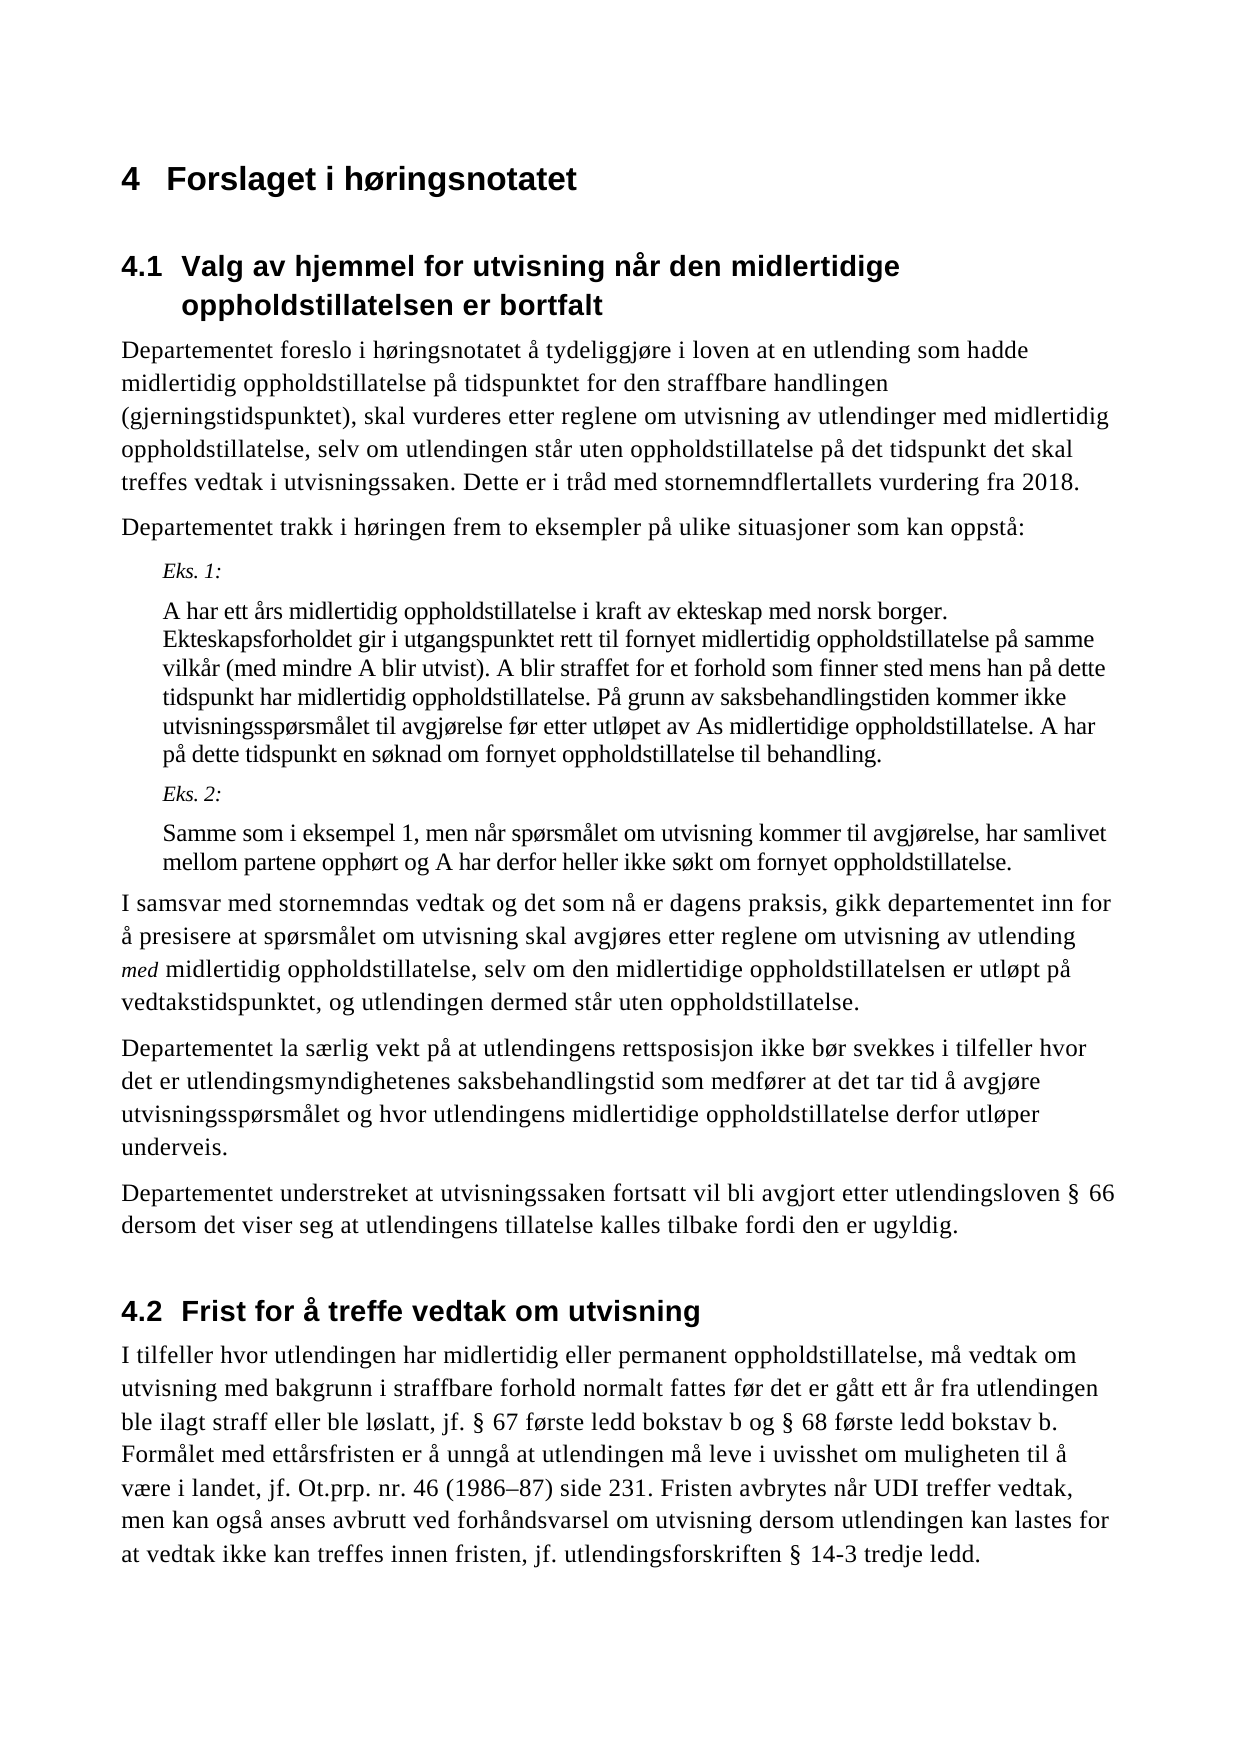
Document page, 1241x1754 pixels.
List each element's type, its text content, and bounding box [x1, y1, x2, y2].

subtitle Forslaget i høringsnotatet [121, 159, 1119, 198]
subtitle Frist for å treffe vedtak om utvisning [121, 1294, 1119, 1327]
text Eks. 1: [162, 558, 1119, 583]
text I samsvar med stornemndas vedtak og det som nå er dagens praksis, gikk departementet inn for å presisere at spørsmålet om utvisning skal avgjøres etter reglene om utvisning av utlending med midlertidig oppholdstillatelse, selv om den midlertidige oppholdstillatelsen er utløpt på vedtakstidspunktet, og utlendingen dermed står uten oppholdstillatelse. [121, 888, 1119, 1016]
text I tilfeller hvor utlendingen har midlertidig eller permanent oppholdstillatelse, må vedtak om utvisning med bakgrunn i straffbare forhold normalt fattes før det er gått ett år fra utlendingen ble ilagt straff eller ble løslatt, jf. § 67 første ledd bokstav b og § 68 første ledd bokstav b. Formålet med ettårsfristen er å unngå at utlendingen må leve i uvisshet om muligheten til å være i landet, jf. Ot.prp. nr. 46 (1986–87) side 231. Fristen avbrytes når UDI treffer vedtak, men kan også anses avbrutt ved forhåndsvarsel om utvisning dersom utlendingen kan lastes for at vedtak ikke kan treffes innen fristen, jf. utlendingsforskriften § 14-3 tredje ledd. [121, 1341, 1119, 1567]
text Departementet la særlig vekt på at utlendingens rettsposisjon ikke bør svekkes i tilfeller hvor det er utlendingsmyndighetenes saksbehandlingstid som medfører at det tar tid å avgjøre utvisningsspørsmålet og hvor utlendingens midlertidige oppholdstillatelse derfor utløper underveis. [121, 1033, 1119, 1161]
text Departementet foreslo i høringsnotatet å tydeliggjøre i loven at en utlending som hadde midlertidig oppholdstillatelse på tidspunktet for den straffbare handlingen (gjerningstidspunktet), skal vurderes etter reglene om utvisning av utlendinger med midlertidig oppholdstillatelse, selv om utlendingen står uten oppholdstillatelse på det tidspunkt det skal treffes vedtak i utvisningssaken. Dette er i tråd med stornemndflertallets vurdering fra 2018. [121, 335, 1119, 496]
text Departementet trakk i høringen frem to eksempler på ulike situasjoner som kan oppstå: [121, 512, 1119, 541]
subtitle Valg av hjemmel for utvisning når den midlertidige oppholdstillatelsen er bortfalt [121, 249, 1119, 322]
text A har ett års midlertidig oppholdstillatelse i kraft av ekteskap med norsk borger. Ekteskapsforholdet gir i utgangspunktet rett til fornyet midlertidig oppholdstillatelse på samme vilkår (med mindre A blir utvist). A blir straffet for et forhold som finner sted mens han på dette tidspunkt har midlertidig oppholdstillatelse. På grunn av saksbehandlingstiden kommer ikke utvisningsspørsmålet til avgjørelse før etter utløpet av As midlertidige oppholdstillatelse. A har på dette tidspunkt en søknad om fornyet oppholdstillatelse til behandling. [162, 596, 1119, 768]
text Samme som i eksempel 1, men når spørsmålet om utvisning kommer til avgjørelse, har samlivet mellom partene opphørt og A har derfor heller ikke søkt om fornyet oppholdstillatelse. [162, 818, 1119, 876]
text Departementet understreket at utvisningssaken fortsatt vil bli avgjort etter utlendingsloven § 66 dersom det viser seg at utlendingens tillatelse kalles tilbake fordi den er ugyldig. [121, 1178, 1119, 1239]
text Eks. 2: [162, 781, 1119, 806]
